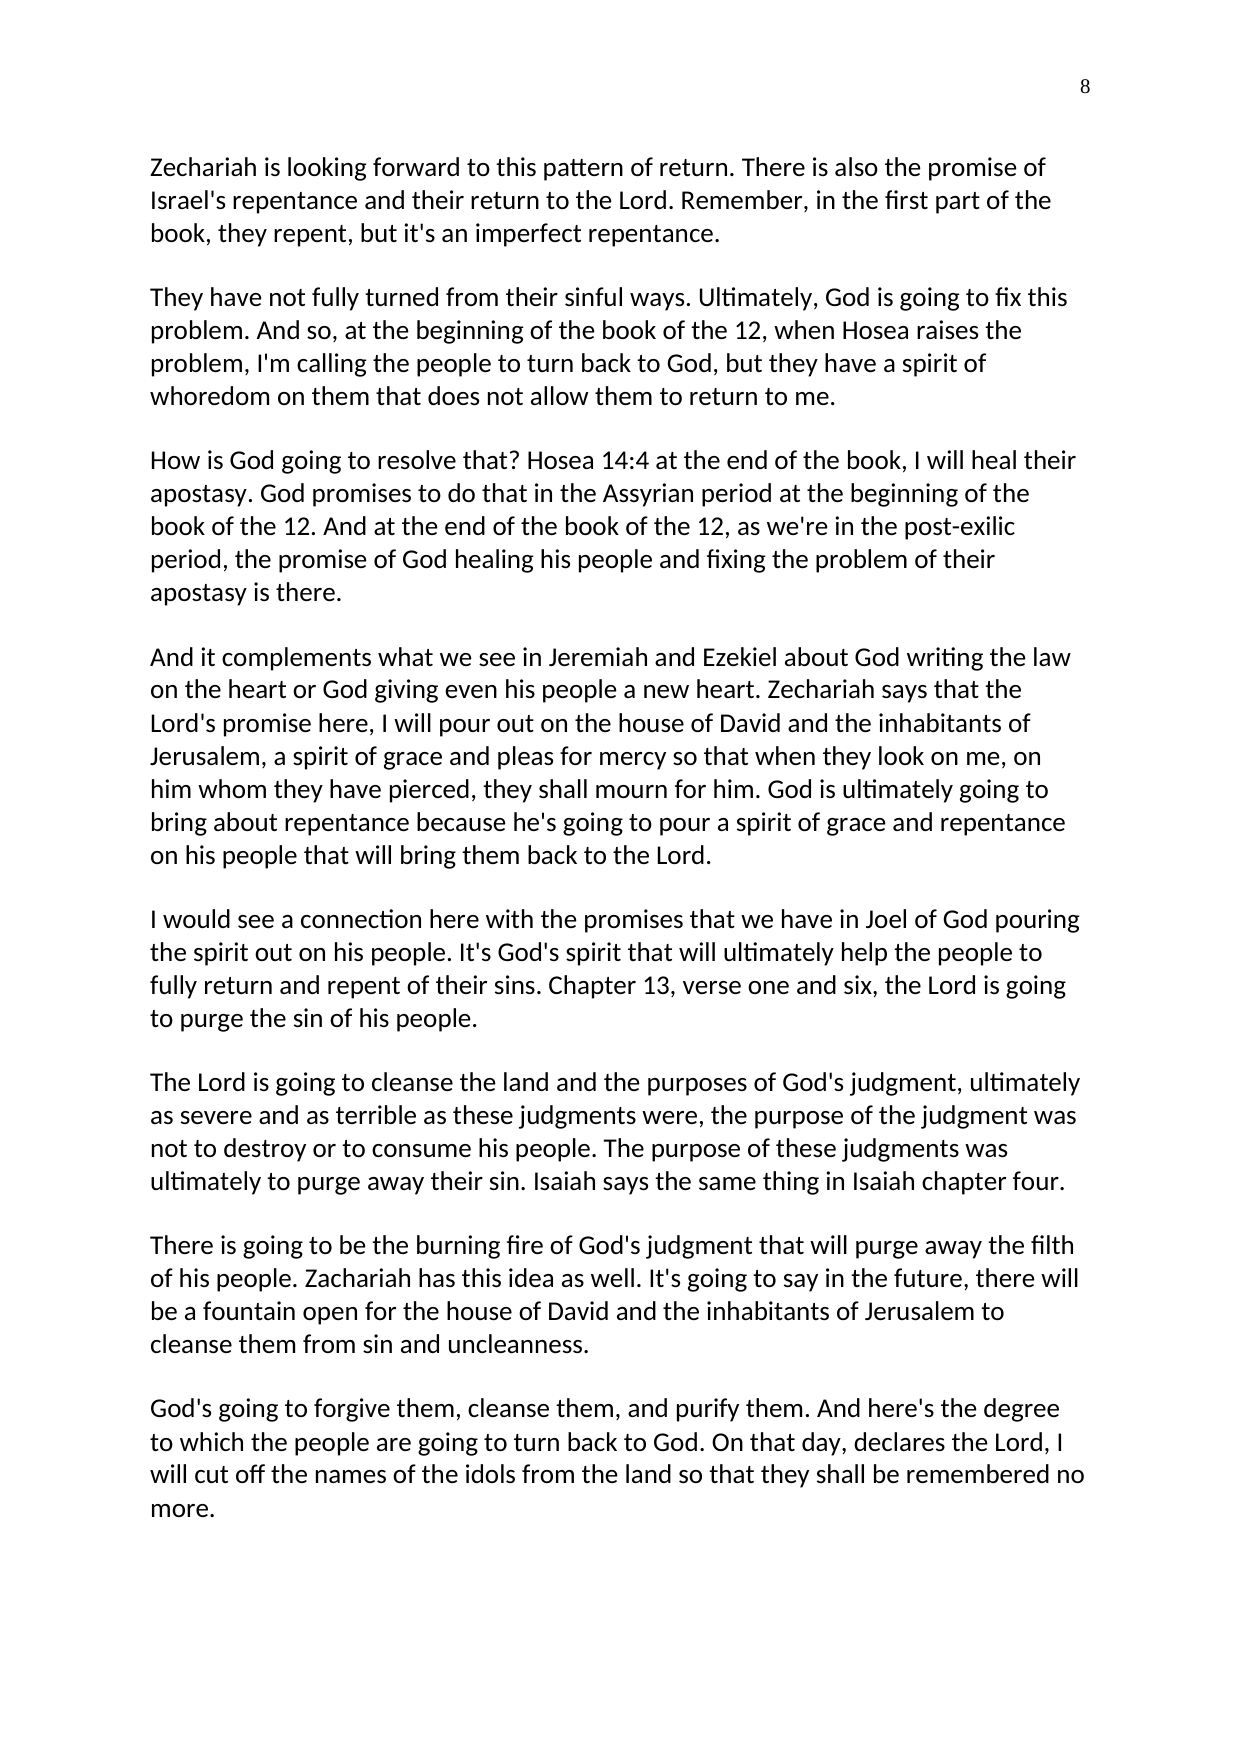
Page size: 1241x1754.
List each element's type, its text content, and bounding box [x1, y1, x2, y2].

text And it complements what we see in Jeremiah and Ezekiel about God writing the law on the heart or God giving even his people a new heart. Zechariah says that the Lord's promise here, I will pour out on the house of David and the inhabitants of Jerusalem, a spirit of grace and pleas for mercy so that when they look on me, on him whom they have pierced, they shall mourn for him. God is ultimately going to bring about repentance because he's going to pour a spirit of grace and repentance on his people that will bring them back to the Lord. [150, 640, 1090, 871]
text God's going to forgive them, cleanse them, and purify them. And here's the degree to which the people are going to turn back to God. On that day, declares the Lord, I will cut off the names of the idols from the land so that they shall be remembered no more. [150, 1392, 1090, 1524]
text They have not fully turned from their sinful ways. Ultimately, God is going to fix this problem. And so, at the beginning of the book of the 12, when Hosea raises the problem, I'm calling the people to turn back to God, but they have a spirit of whoredom on them that does not allow them to return to me. [150, 280, 1090, 412]
text There is going to be the burning fire of God's judgment that will purge away the filth of his people. Zachariah has this idea as well. It's going to say in the future, there will be a fountain open for the house of David and the inhabitants of Jerusalem to cleanse them from sin and uncleanness. [150, 1228, 1090, 1361]
text How is God going to resolve that? Hosea 14:4 at the end of the book, I will heal their apostasy. God promises to do that in the Assyrian period at the beginning of the book of the 12. And at the end of the book of the 12, as we're in the post-exilic period, the promise of God healing his people and fixing the problem of their apostasy is there. [150, 443, 1090, 608]
text Zechariah is looking forward to this pattern of return. There is also the promise of Israel's repentance and their return to the Lord. Remember, in the first part of the book, they repent, but it's an imperfect repentance. [150, 150, 1090, 249]
text I would see a connection here with the promises that we have in Joel of God pouring the spirit out on his people. It's God's spirit that will ultimately help the people to fully return and repent of their sins. Chapter 13, verse one and six, the Lord is going to purge the sin of his people. [150, 902, 1090, 1034]
text The Lord is going to cleanse the land and the purposes of God's judgment, ultimately as severe and as terrible as these judgments were, the purpose of the judgment was not to destroy or to consume his people. The purpose of these judgments was ultimately to purge away their sin. Isaiah says the same thing in Isaiah chapter four. [150, 1065, 1090, 1197]
